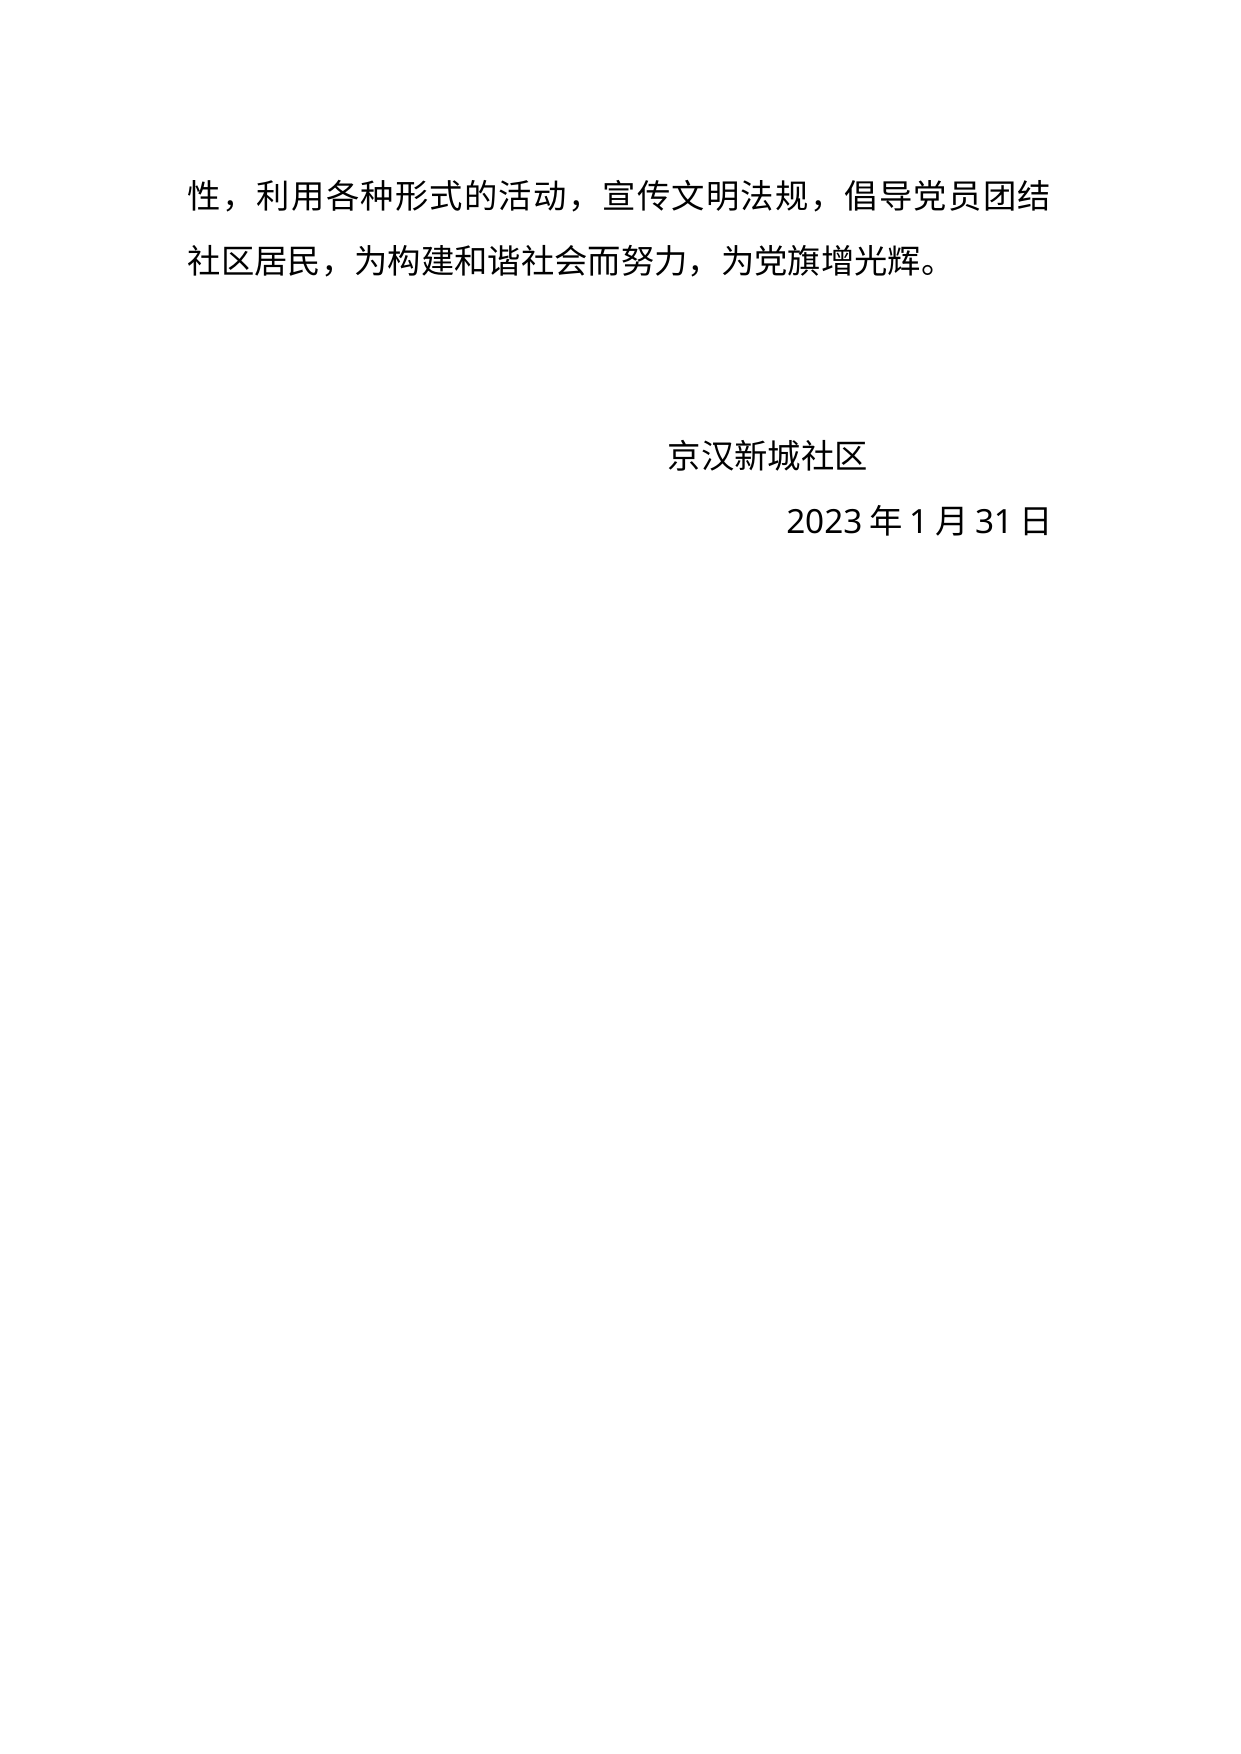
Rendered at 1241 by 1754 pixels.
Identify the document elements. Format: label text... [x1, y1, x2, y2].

text 2023年1月31日 [187, 487, 1053, 552]
text 京汉新城社区 [187, 422, 1053, 487]
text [187, 162, 1053, 292]
